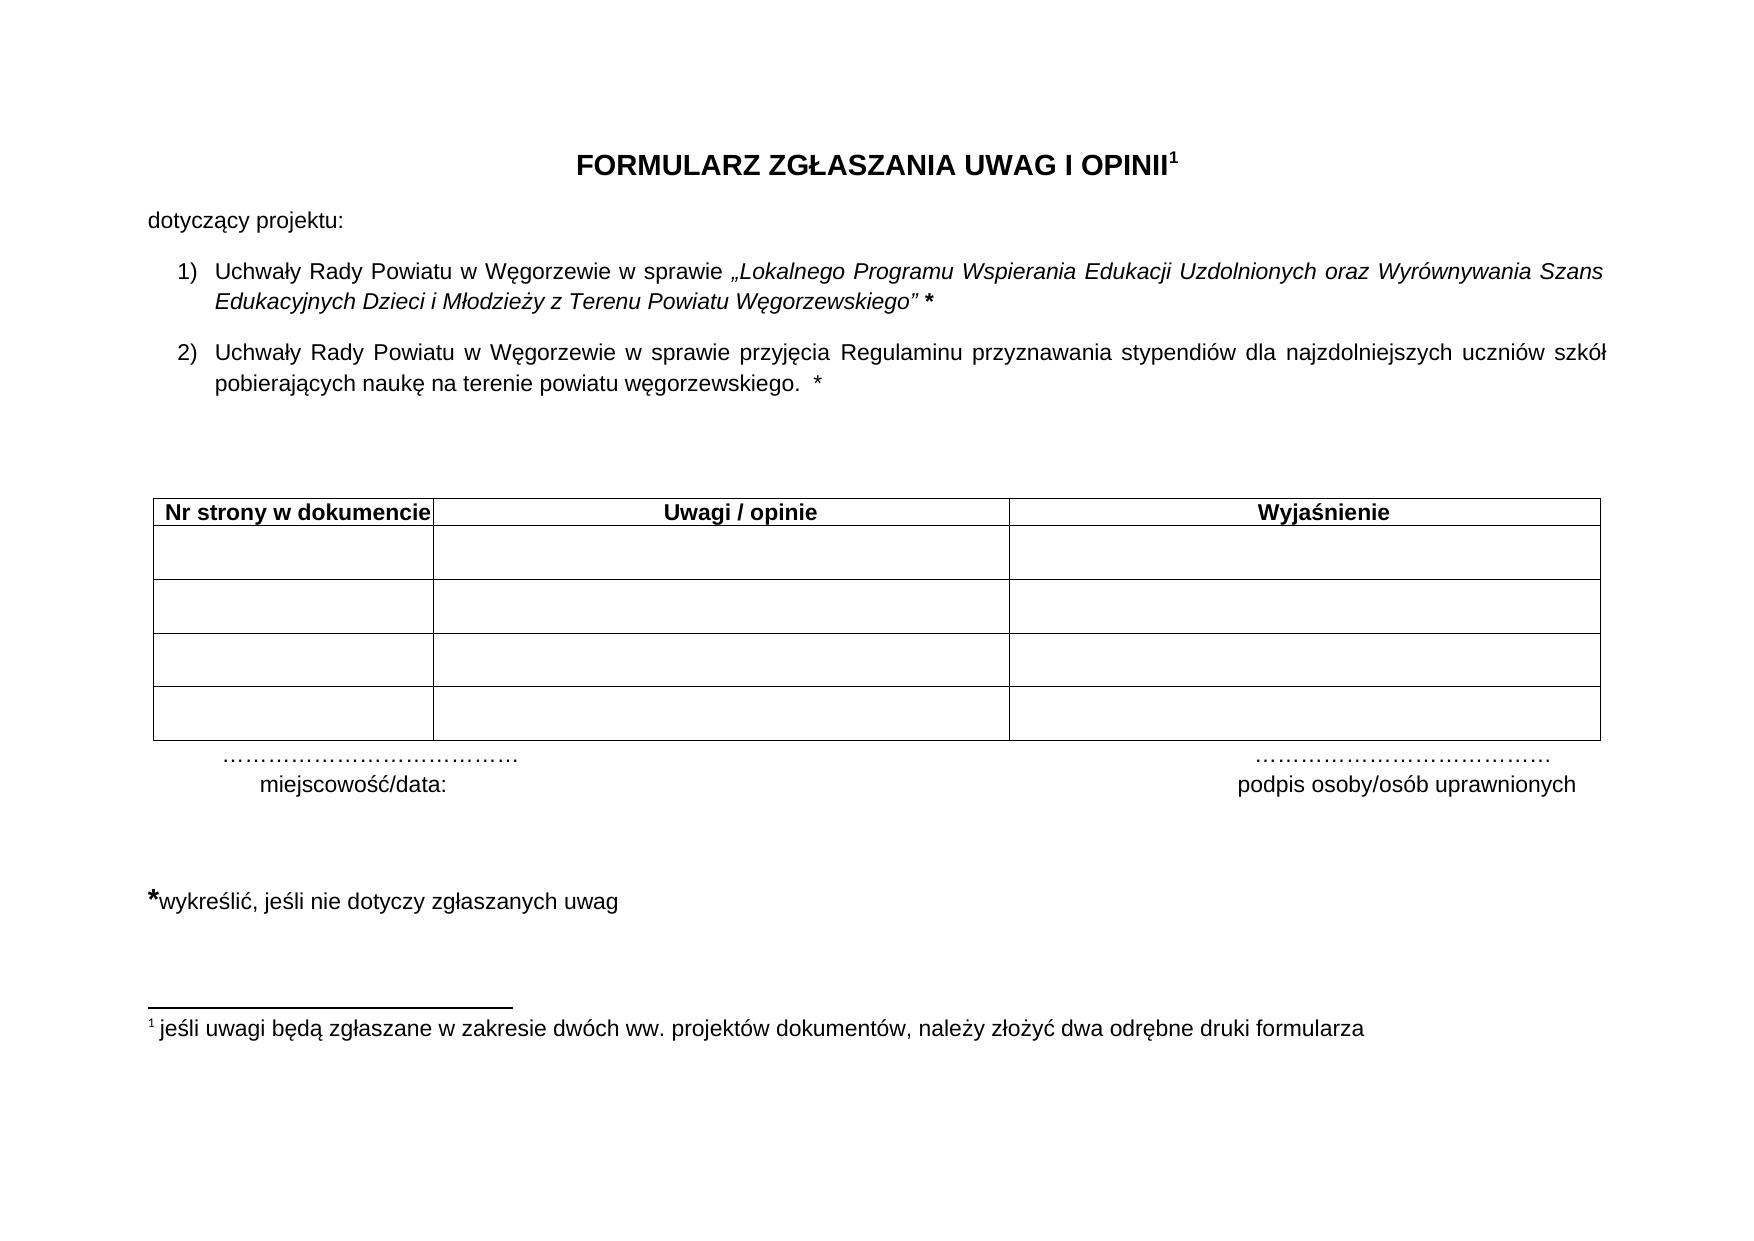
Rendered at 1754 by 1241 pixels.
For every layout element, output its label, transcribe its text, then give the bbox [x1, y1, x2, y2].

table_header Wyjaśnienie [1010, 499, 1600, 525]
table_header Nr strony w dokumencie [154, 499, 433, 525]
text dotyczący projektu: [148, 207, 1606, 233]
table_cell [434, 634, 1009, 686]
table_cell [1010, 687, 1600, 740]
table_cell [1010, 580, 1600, 632]
table_cell [154, 687, 433, 740]
table_cell [1010, 526, 1600, 579]
table_cell [434, 526, 1009, 579]
table_header Uwagi / opinie [434, 499, 1009, 525]
text ………………………………… ………………………………… miejscowość/data: podpis osoby/osób uprawnionych [221, 741, 1644, 798]
table_cell [154, 580, 433, 632]
table_cell [434, 580, 1009, 632]
list Uchwały Rady Powiatu w Węgorzewie w sprawie „Lokalnego Programu Wspierania Edukacji Uzdolnionych oraz Wyrównywania Szans Edukacyjnych Dzieci i Młodzieży z Terenu Powiatu Węgorzewskiego” * [177, 258, 1606, 314]
table_cell [434, 687, 1009, 740]
text FORMULARZ ZGŁASZANIA UWAG I OPINII [148, 148, 1606, 181]
table_cell [154, 526, 433, 579]
text *wykreślić, jeśli nie dotyczy zgłaszanych uwag [148, 882, 1606, 915]
table_cell [1010, 634, 1600, 686]
table_cell [154, 634, 433, 686]
list Uchwały Rady Powiatu w Węgorzewie w sprawie przyjęcia Regulaminu przyznawania stypendiów dla najzdolniejszych uczniów szkół pobierających naukę na terenie powiatu węgorzewskiego. * [177, 339, 1606, 396]
